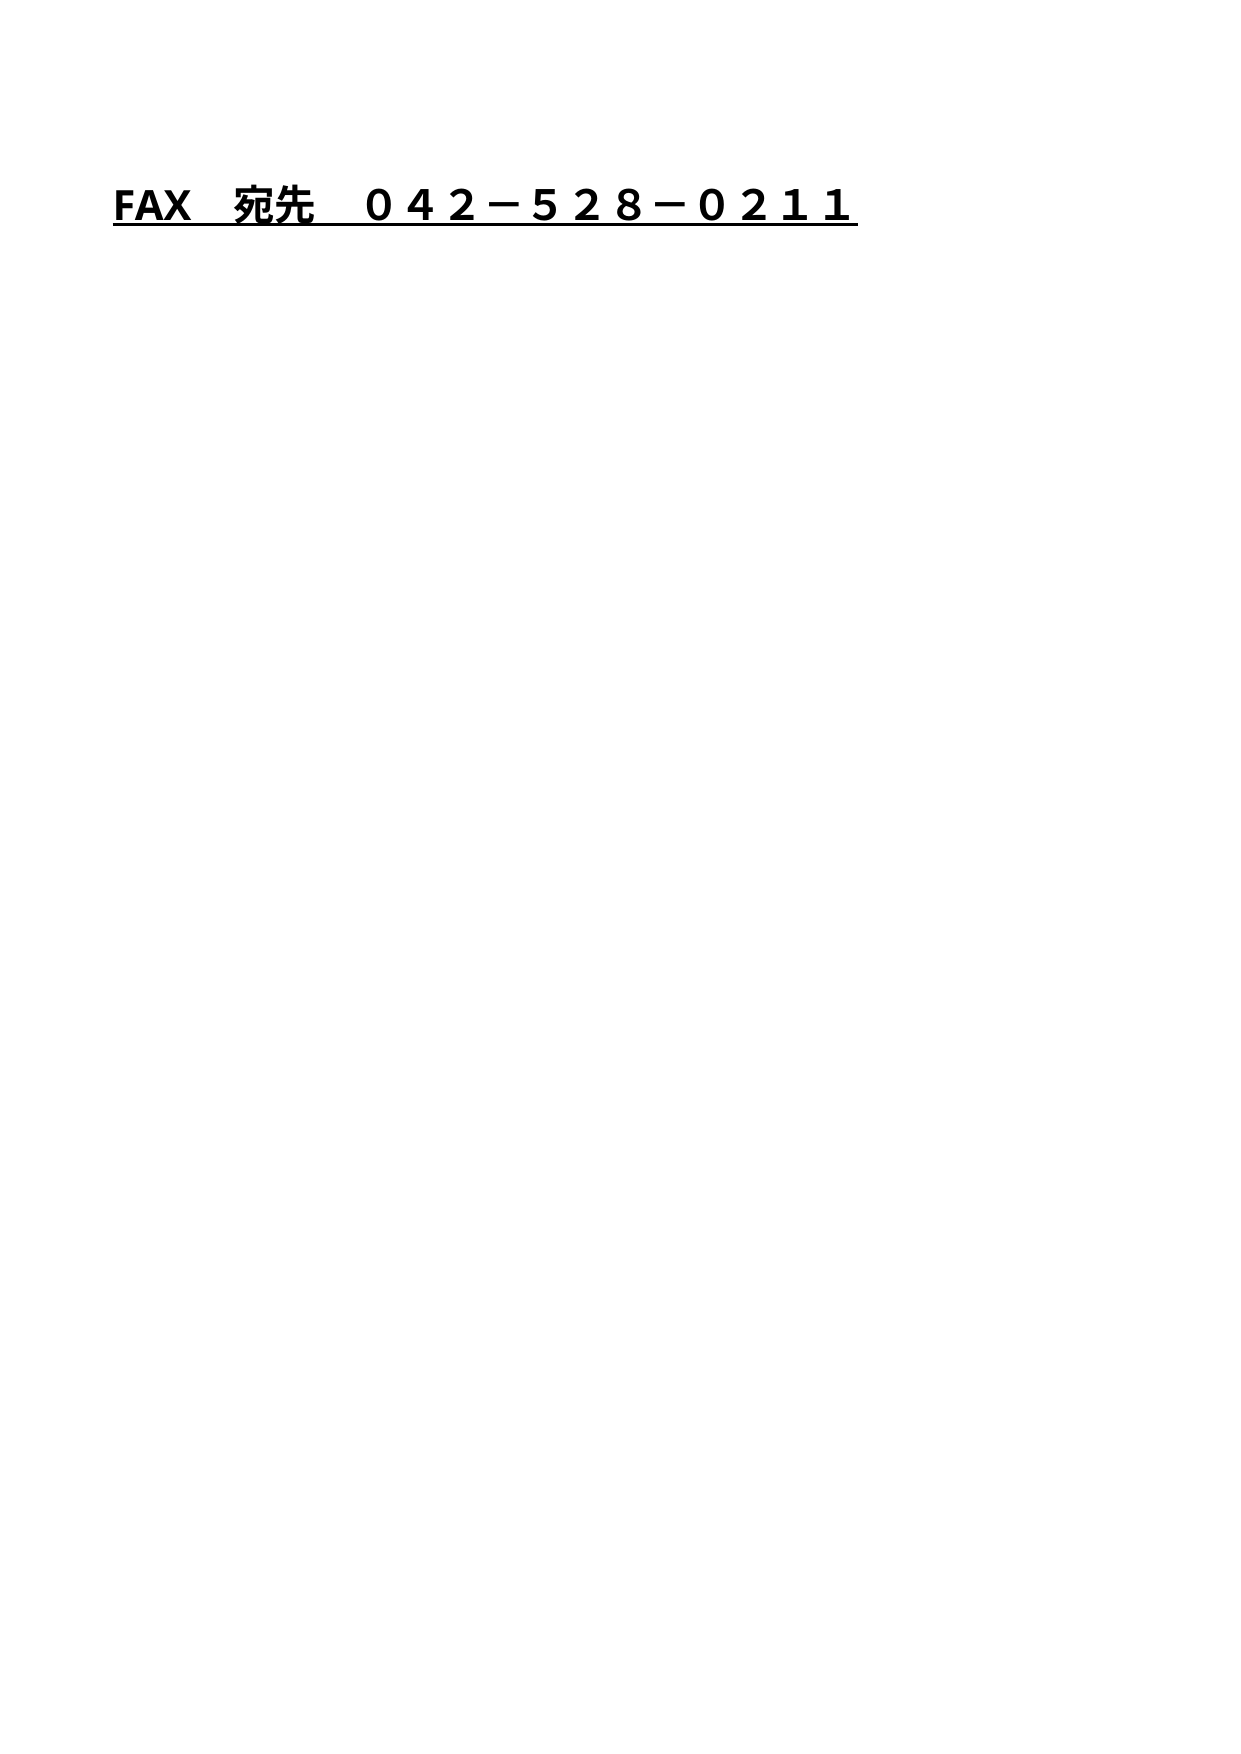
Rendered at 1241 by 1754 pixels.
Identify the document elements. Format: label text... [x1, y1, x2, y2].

text FAX 宛先 ０４２－５２８－０２１１ [112, 164, 1128, 239]
